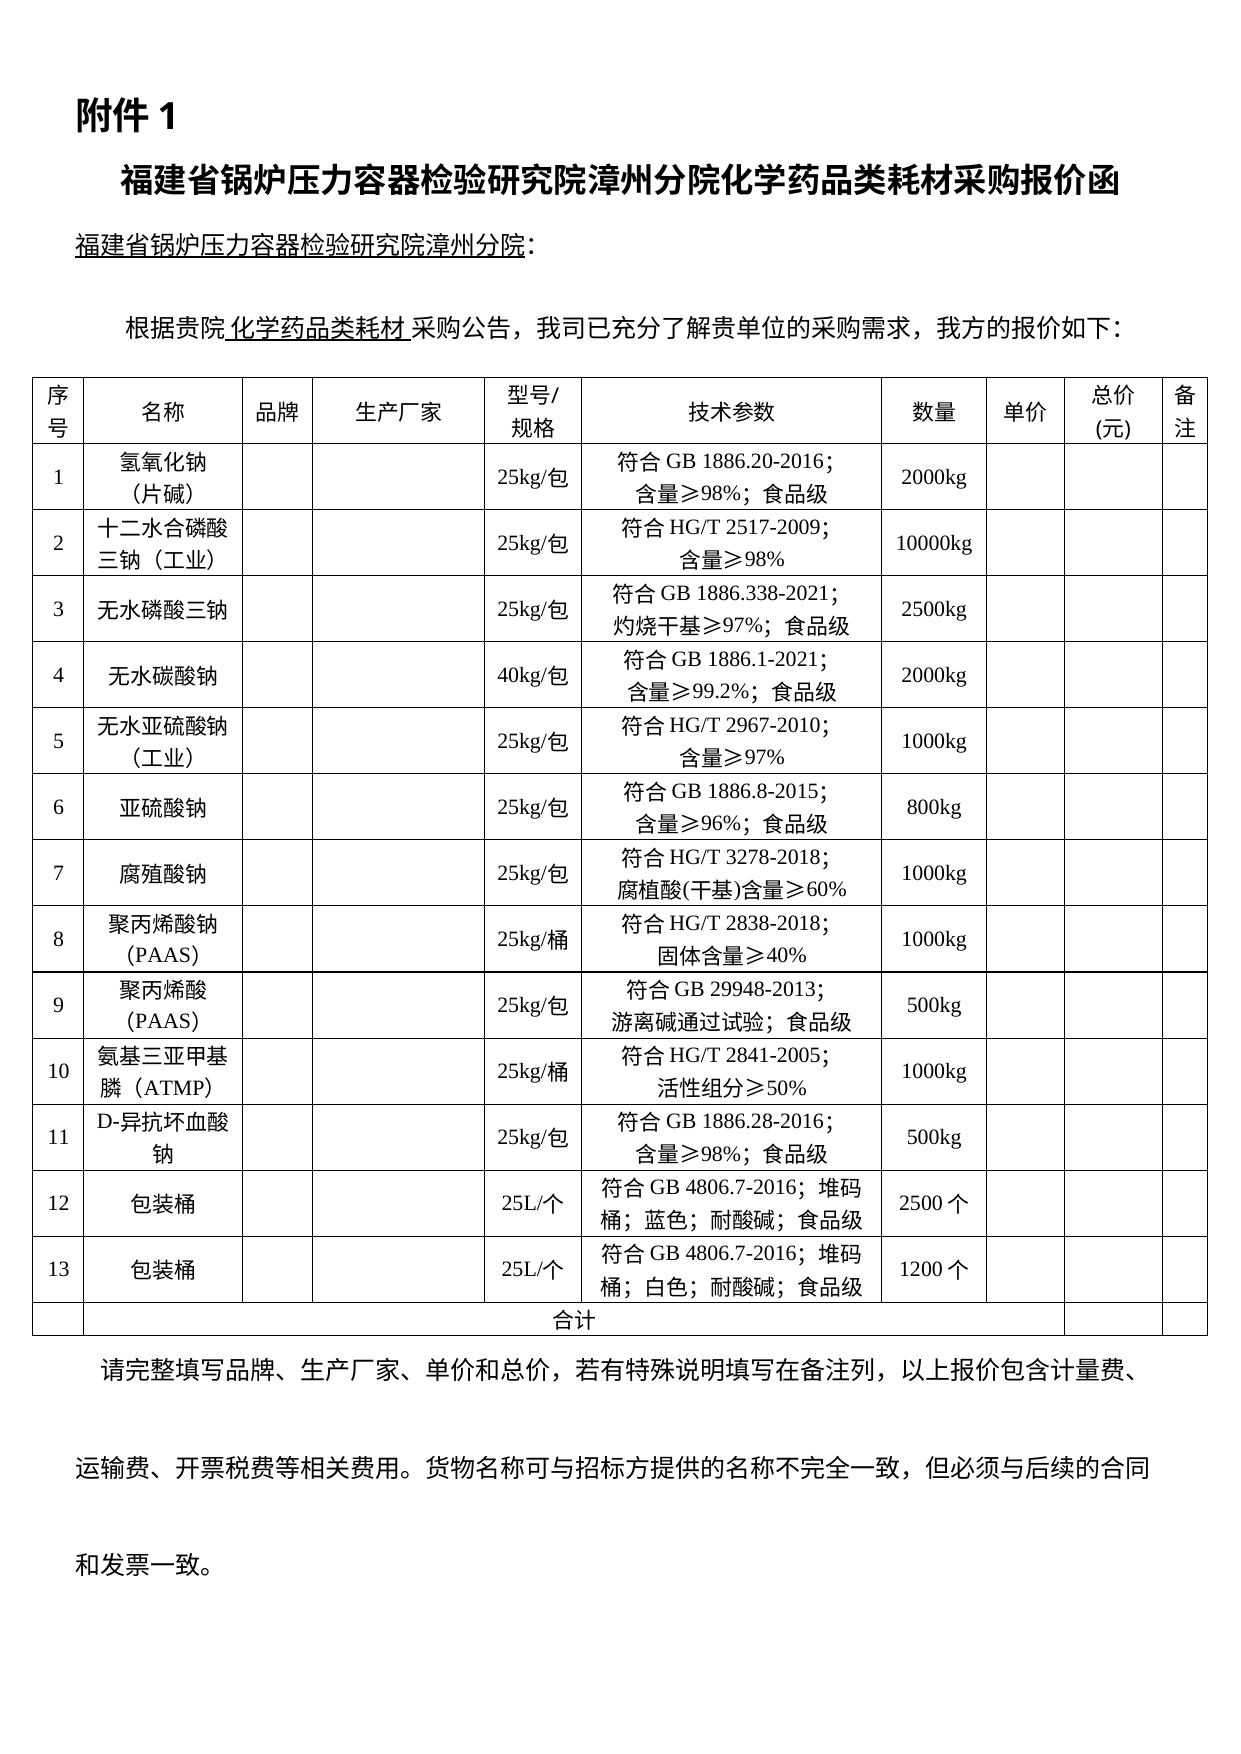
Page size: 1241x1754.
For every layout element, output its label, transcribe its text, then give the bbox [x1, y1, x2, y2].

table_cell [987, 708, 1064, 773]
table_cell 无水碳酸钠 [84, 642, 242, 707]
table_cell 符合HG/T 2841-2005； 活性组分≥50% [582, 1039, 881, 1103]
table_cell 1 [33, 444, 83, 509]
table_cell 包装桶 [84, 1237, 242, 1302]
table_cell [1163, 774, 1207, 839]
table_cell [313, 576, 484, 641]
table_cell 包装桶 [84, 1171, 242, 1236]
table_cell [33, 1303, 83, 1335]
table_cell 4 [33, 642, 83, 707]
table_cell 800kg [882, 774, 986, 839]
table_cell [313, 1237, 484, 1302]
table_header 序号 [33, 378, 83, 443]
table_cell 聚丙烯酸（PAAS） [84, 973, 242, 1037]
table_cell [1163, 1237, 1207, 1302]
table_cell [1163, 444, 1207, 509]
table_header 备注 [1163, 378, 1207, 443]
table_cell [1163, 708, 1207, 773]
table_cell [243, 510, 312, 575]
table_cell [1065, 708, 1162, 773]
table_cell 40kg/包 [485, 642, 581, 707]
table_cell [1065, 973, 1162, 1037]
table_cell [987, 642, 1064, 707]
table_cell 2500个 [882, 1171, 986, 1236]
table_cell 11 [33, 1105, 83, 1169]
table_cell [243, 1237, 312, 1302]
table_cell 符合HG/T 2838-2018； 固体含量≥40% [582, 906, 881, 971]
table_cell [987, 1171, 1064, 1236]
table_cell [1065, 1303, 1162, 1335]
table_cell [1163, 1303, 1207, 1335]
table_cell 符合GB 1886.28-2016； 含量≥98%；食品级 [582, 1105, 881, 1169]
table_cell [1163, 973, 1207, 1037]
table_cell 符合GB 4806.7-2016；堆码桶；蓝色；耐酸碱；食品级 [582, 1171, 881, 1236]
table_cell [1163, 510, 1207, 575]
table_cell 1000kg [882, 906, 986, 971]
table_cell 腐殖酸钠 [84, 840, 242, 905]
text 请完整填写品牌、生产厂家、单价和总价，若有特殊说明填写在备注列，以上报价包含计量费、运输费、开票税费等相关费用。货物名称可与招标方提供的名称不完全一致，但必须与后续的合同和发票一致。 [75, 1336, 1165, 1596]
table_cell 7 [33, 840, 83, 905]
table_cell [987, 444, 1064, 509]
table_cell 500kg [882, 973, 986, 1037]
table_cell 符合GB 1886.8-2015； 含量≥96%；食品级 [582, 774, 881, 839]
table_cell D-异抗坏血酸钠 [84, 1105, 242, 1169]
table_cell [1065, 510, 1162, 575]
table_header 总价 (元) [1065, 378, 1162, 443]
text 附件1 [75, 81, 1165, 146]
table_cell [313, 906, 484, 971]
text 福建省锅炉压力容器检验研究院漳州分院化学药品类耗材采购报价函 [75, 146, 1165, 211]
table_header 技术参数 [582, 378, 881, 443]
table_cell 12 [33, 1171, 83, 1236]
table_cell [987, 1105, 1064, 1169]
table_cell 25kg/包 [485, 510, 581, 575]
table_cell [1065, 1171, 1162, 1236]
table_cell 5 [33, 708, 83, 773]
table_cell [1065, 1237, 1162, 1302]
table_cell [1065, 1039, 1162, 1103]
table_cell [1065, 840, 1162, 905]
table_cell [1163, 1105, 1207, 1169]
table_cell 无水亚硫酸钠（工业） [84, 708, 242, 773]
table_cell 无水磷酸三钠 [84, 576, 242, 641]
table_cell 10 [33, 1039, 83, 1103]
table_cell [313, 642, 484, 707]
table_cell [987, 906, 1064, 971]
table_header 名称 [84, 378, 242, 443]
text 福建省锅炉压力容器检验研究院漳州分院： [75, 211, 1165, 276]
table_cell [987, 576, 1064, 641]
table_cell [987, 510, 1064, 575]
table_cell 8 [33, 906, 83, 971]
table_cell [987, 973, 1064, 1037]
table_cell 13 [33, 1237, 83, 1302]
table_cell 25kg/包 [485, 973, 581, 1037]
table_cell [1065, 642, 1162, 707]
table_cell [243, 576, 312, 641]
table_cell 1000kg [882, 1039, 986, 1103]
table_cell [313, 708, 484, 773]
table_cell 9 [33, 973, 83, 1037]
table_cell [1163, 840, 1207, 905]
table_cell 符合GB 4806.7-2016；堆码桶；白色；耐酸碱；食品级 [582, 1237, 881, 1302]
table_cell 25kg/桶 [485, 906, 581, 971]
table_cell [243, 906, 312, 971]
table_cell [313, 444, 484, 509]
table_cell 500kg [882, 1105, 986, 1169]
table_cell 符合HG/T 2967-2010； 含量≥97% [582, 708, 881, 773]
table_cell 2000kg [882, 642, 986, 707]
table_cell 2 [33, 510, 83, 575]
table_cell [243, 708, 312, 773]
table_cell 3 [33, 576, 83, 641]
table_cell [1163, 576, 1207, 641]
table_cell [313, 1171, 484, 1236]
table_cell [243, 774, 312, 839]
table_cell 6 [33, 774, 83, 839]
table_header 生产厂家 [313, 378, 484, 443]
table_cell 2000kg [882, 444, 986, 509]
table_cell [987, 774, 1064, 839]
table_cell 符合GB 1886.338-2021； 灼烧干基≥97%；食品级 [582, 576, 881, 641]
table_cell 25kg/桶 [485, 1039, 581, 1103]
table_cell [313, 973, 484, 1037]
table_cell [1163, 642, 1207, 707]
table_cell [987, 840, 1064, 905]
table_cell 2500kg [882, 576, 986, 641]
table_cell [313, 840, 484, 905]
table_cell 25kg/包 [485, 708, 581, 773]
table_cell 1000kg [882, 708, 986, 773]
table_cell 10000kg [882, 510, 986, 575]
table_cell 氢氧化钠 （片碱） [84, 444, 242, 509]
table_header 品牌 [243, 378, 312, 443]
table_cell [1065, 1105, 1162, 1169]
table_cell [1163, 906, 1207, 971]
table_cell [313, 774, 484, 839]
table_cell 25kg/包 [485, 1105, 581, 1169]
table_cell [313, 510, 484, 575]
table_cell [313, 1039, 484, 1103]
table_cell 25L/个 [485, 1237, 581, 1302]
table_header 单价 [987, 378, 1064, 443]
table_cell [313, 1105, 484, 1169]
table_cell 25kg/包 [485, 444, 581, 509]
table_cell 聚丙烯酸钠（PAAS） [84, 906, 242, 971]
table_cell [1065, 906, 1162, 971]
table_cell [1163, 1171, 1207, 1236]
table_cell 25kg/包 [485, 840, 581, 905]
table_cell [243, 973, 312, 1037]
table_cell 25kg/包 [485, 774, 581, 839]
table_cell [243, 1171, 312, 1236]
table_cell 25kg/包 [485, 576, 581, 641]
table_cell [987, 1237, 1064, 1302]
table_header 数量 [882, 378, 986, 443]
table_cell [243, 1039, 312, 1103]
table_cell 25L/个 [485, 1171, 581, 1236]
table_cell 符合GB 29948-2013； 游离碱通过试验；食品级 [582, 973, 881, 1037]
table_cell 氨基三亚甲基膦（ATMP） [84, 1039, 242, 1103]
table_cell [1065, 576, 1162, 641]
table_cell 符合GB 1886.1-2021； 含量≥99.2%；食品级 [582, 642, 881, 707]
table_cell [1065, 774, 1162, 839]
table_cell [243, 642, 312, 707]
table_cell [1163, 1039, 1207, 1103]
table_cell [1065, 444, 1162, 509]
table_cell 十二水合磷酸三钠（工业） [84, 510, 242, 575]
table_cell [243, 840, 312, 905]
table_cell [243, 444, 312, 509]
table_header 型号/ 规格 [485, 378, 581, 443]
table_cell 符合GB 1886.20-2016； 含量≥98%；食品级 [582, 444, 881, 509]
table_cell 1200个 [882, 1237, 986, 1302]
table_cell [243, 1105, 312, 1169]
table_cell 亚硫酸钠 [84, 774, 242, 839]
table_cell 符合HG/T 3278-2018； 腐植酸(干基)含量≥60% [582, 840, 881, 905]
table_cell 合计 [84, 1303, 1064, 1335]
table_cell [987, 1039, 1064, 1103]
table_cell 符合HG/T 2517-2009； 含量≥98% [582, 510, 881, 575]
table_cell 1000kg [882, 840, 986, 905]
text 根据贵院 化学药品类耗材 采购公告，我司已充分了解贵单位的采购需求，我方的报价如下： [75, 294, 1165, 359]
